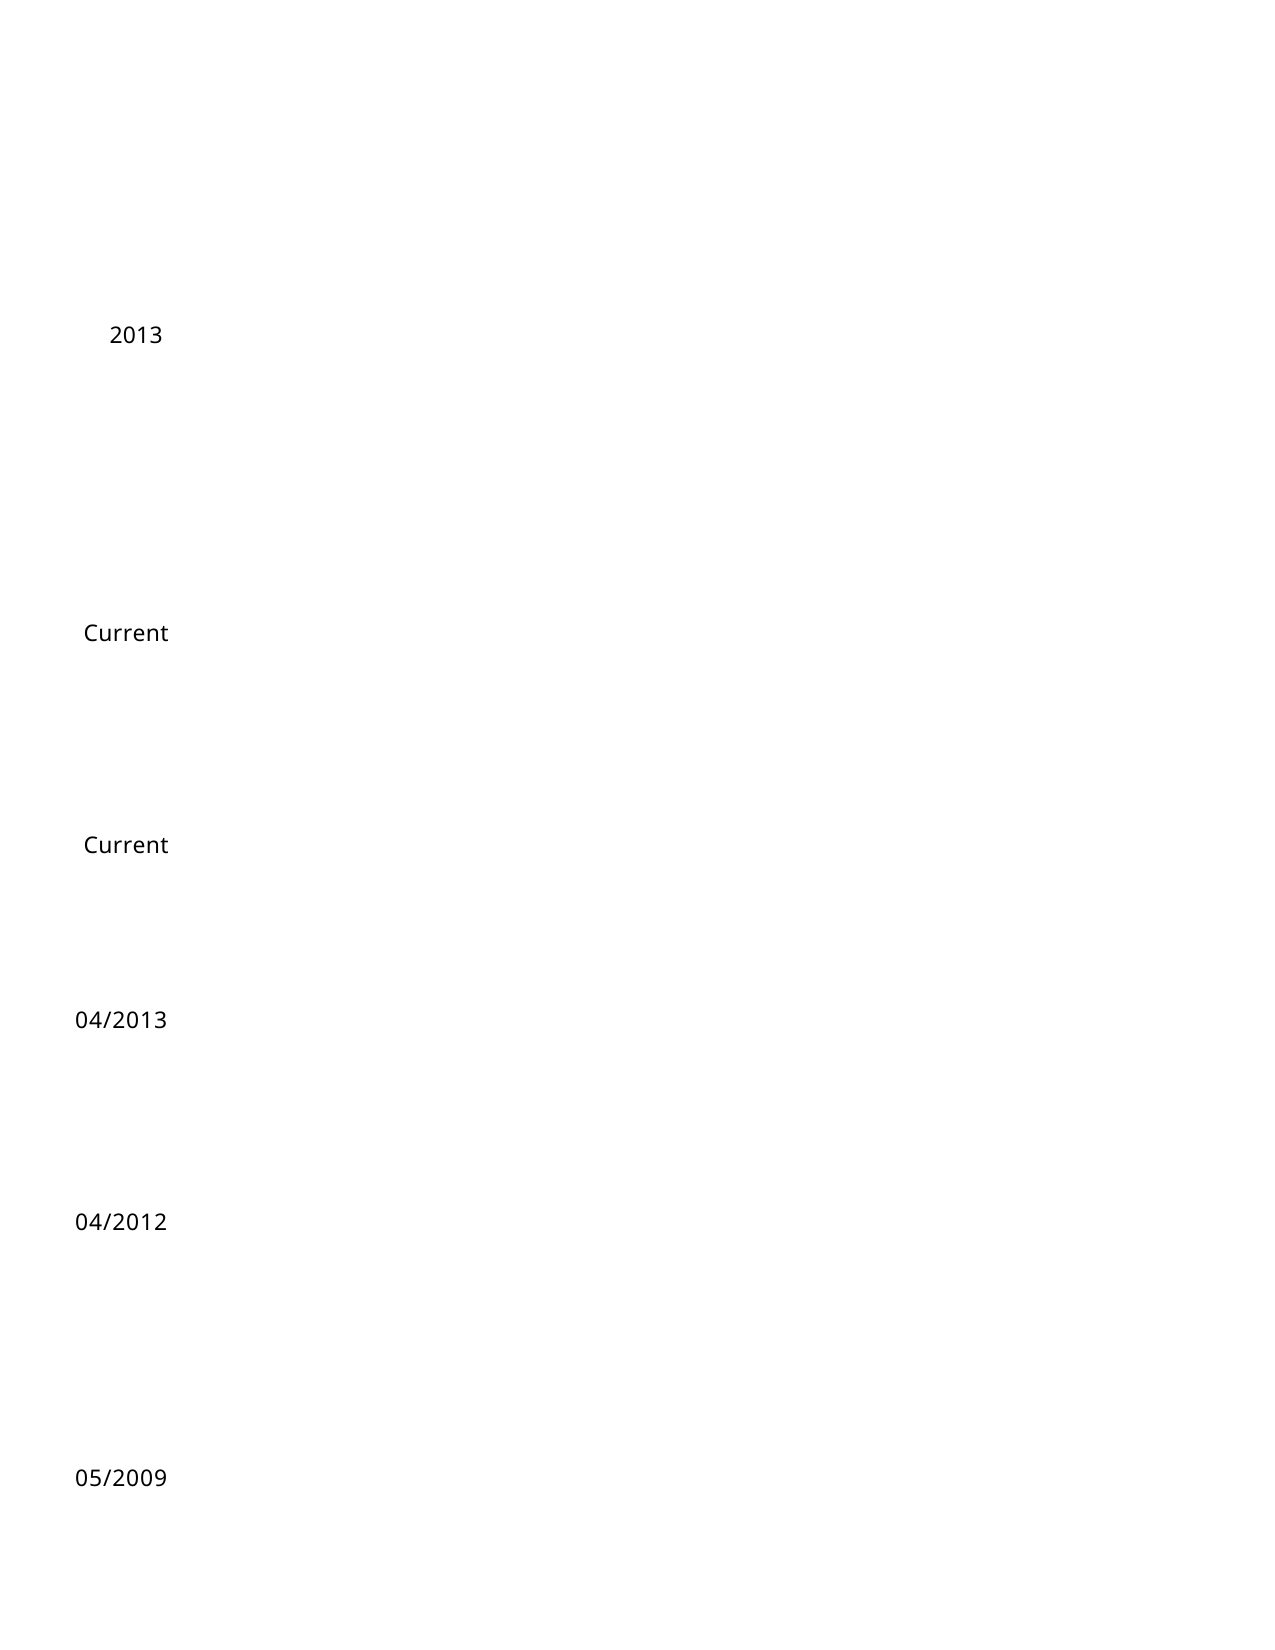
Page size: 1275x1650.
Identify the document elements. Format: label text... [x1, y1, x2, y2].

text 05/2009 [75, 1468, 894, 1491]
text 04/2012 [75, 1212, 894, 1235]
text 2013 [109, 325, 894, 348]
text Current [83, 835, 894, 858]
text Current [83, 623, 894, 646]
text 04/2013 [75, 1010, 894, 1033]
